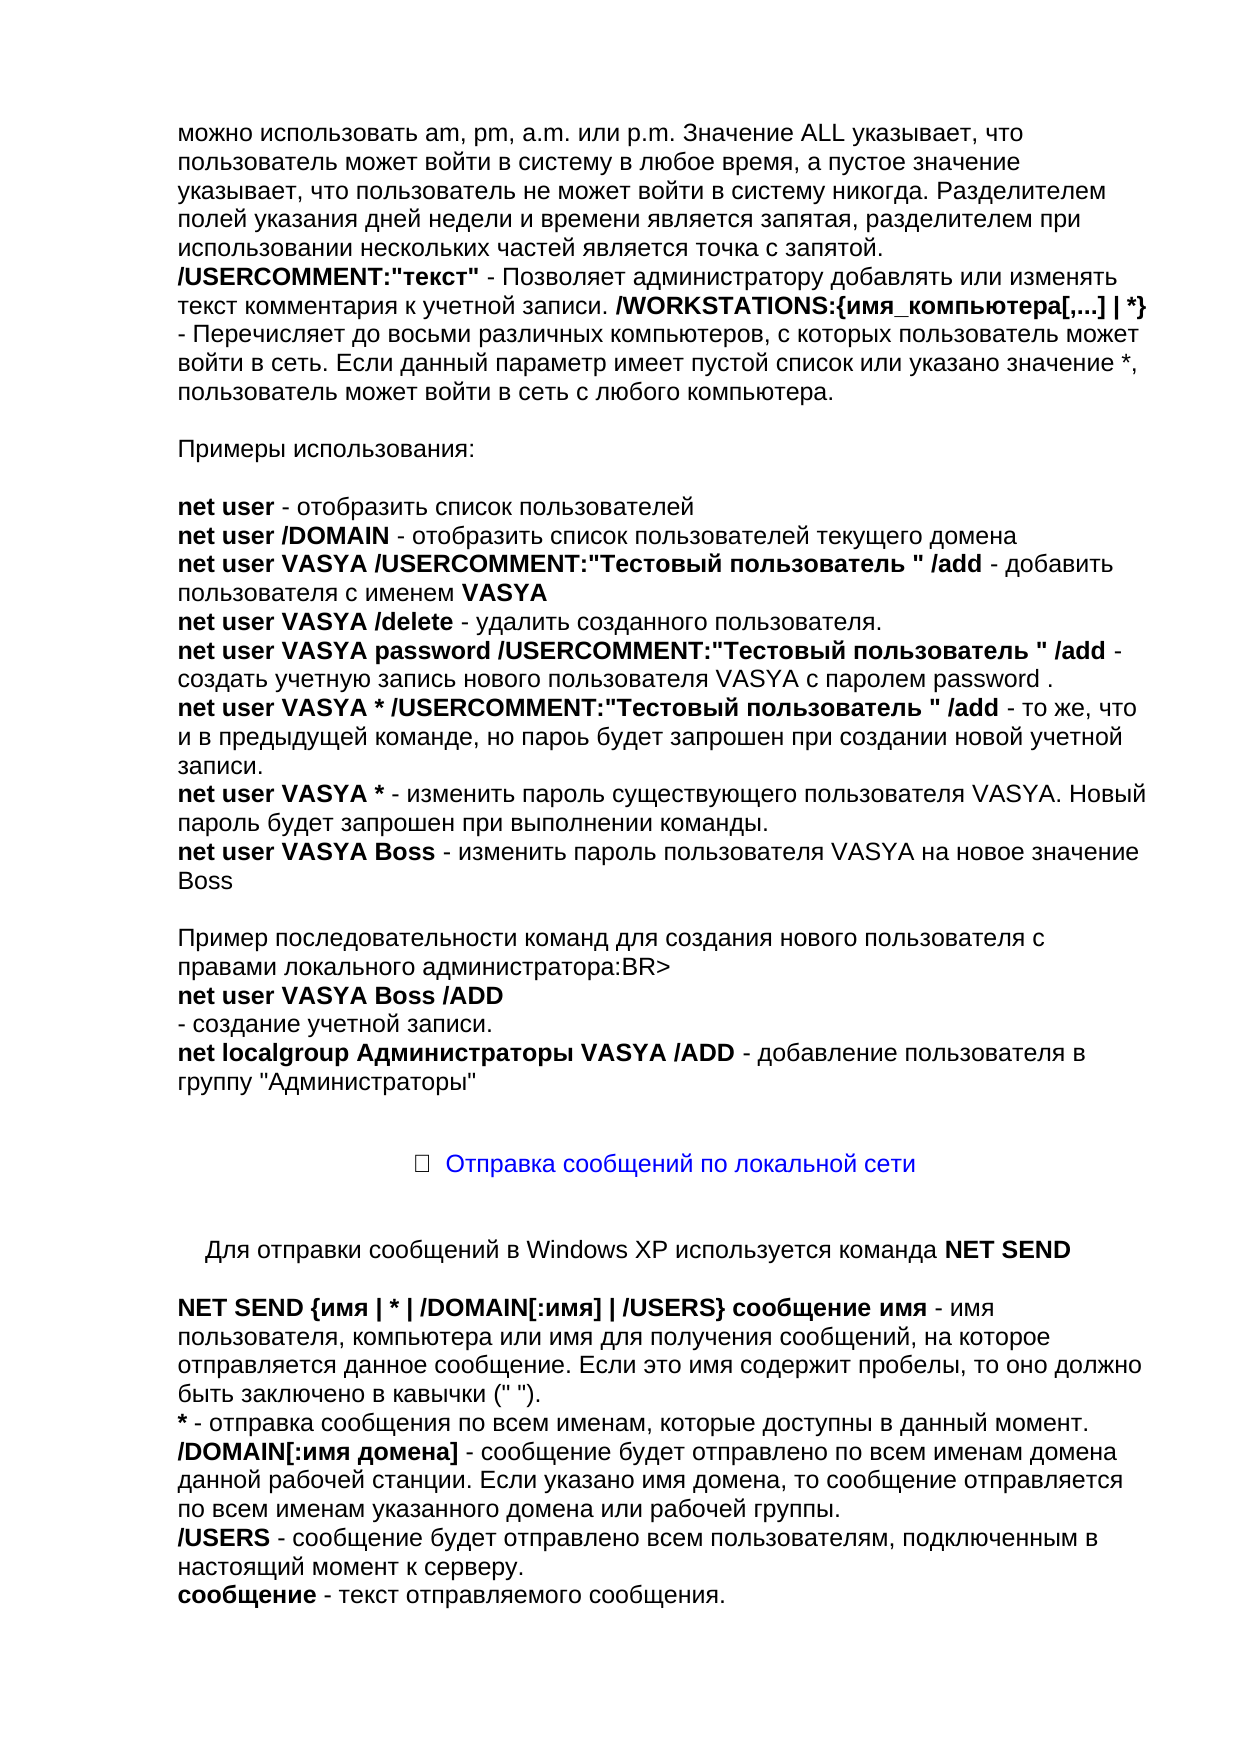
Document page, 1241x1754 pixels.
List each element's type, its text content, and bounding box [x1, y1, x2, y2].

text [177, 1178, 1152, 1609]
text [177, 118, 1152, 1124]
text  Отправка сообщений по локальной сети [177, 1149, 1152, 1178]
